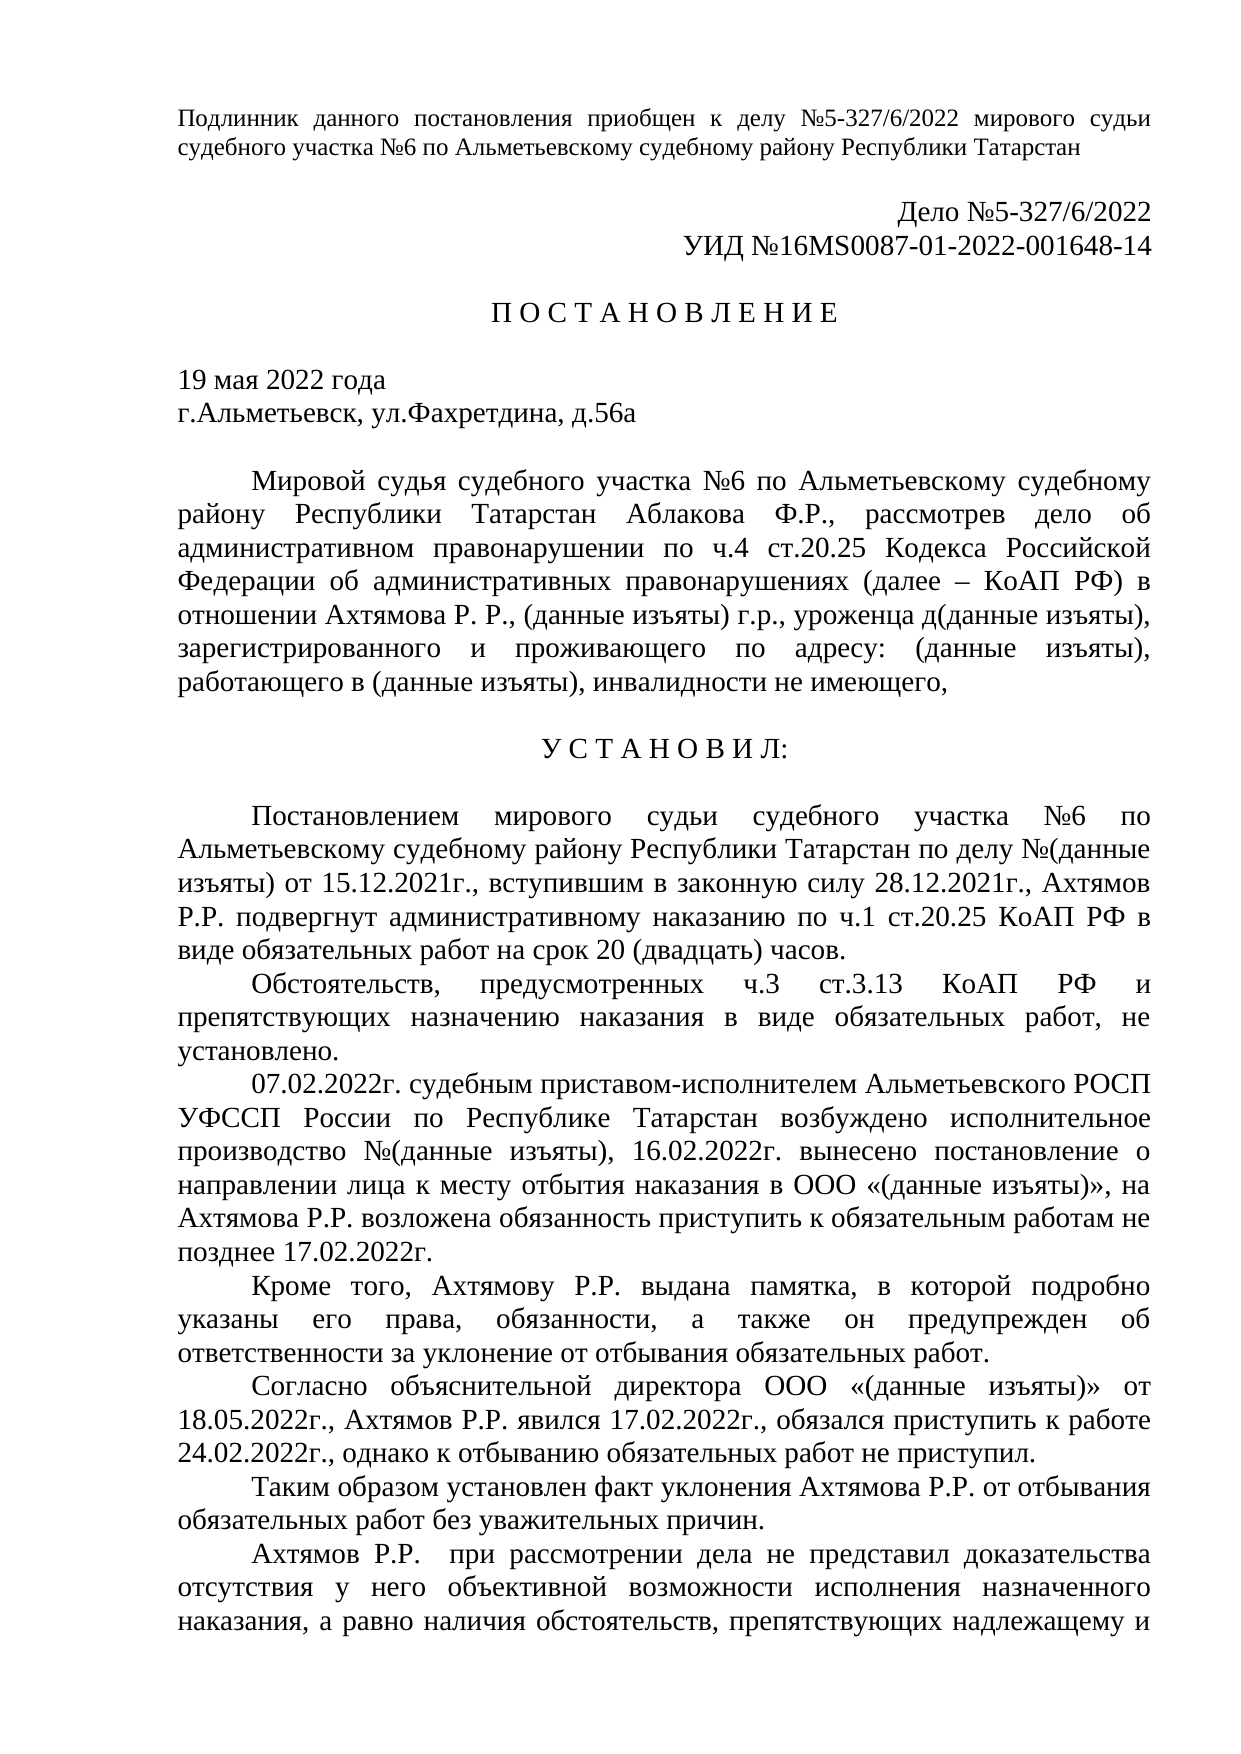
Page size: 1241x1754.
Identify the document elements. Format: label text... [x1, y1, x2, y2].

text Таким образом установлен факт уклонения Ахтямова Р.Р. от отбывания обязательных работ без уважительных причин. [177, 1469, 1152, 1536]
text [177, 1536, 1152, 1637]
text Постановлением мирового судьи судебного участка №6 по Альметьевскому судебному району Республики Татарстан по делу №(данные изъяты) от 15.12.2021г., вступившим в законную силу 28.12.2021г., Ахтямов Р.Р. подвергнут административному наказанию по ч.1 ст.20.25 КоАП РФ в виде обязательных работ на срок 20 (двадцать) часов. [177, 798, 1152, 966]
text Согласно объяснительной директора ООО «(данные изъяты)» от 18.05.2022г., Ахтямов Р.Р. явился 17.02.2022г., обязался приступить к работе 24.02.2022г., однако к отбыванию обязательных работ не приступил. [177, 1368, 1152, 1469]
text 19 мая 2022 года [177, 362, 1152, 396]
text г.Альметьевск, ул.Фахретдина, д.56а [177, 396, 1152, 429]
text Обстоятельств, предусмотренных ч.3 ст.3.13 КоАП РФ и препятствующих назначению наказания в виде обязательных работ, не установлено. [177, 966, 1152, 1066]
text Мировой судья судебного участка №6 по Альметьевскому судебному району Республики Татарстан Аблакова Ф.Р., рассмотрев дело об административном правонарушении по ч.4 ст.20.25 Кодекса Российской Федерации об административных правонарушениях (далее – КоАП РФ) в отношении Ахтямова Р. Р., (данные изъяты) г.р., уроженца д(данные изъяты), зарегистрированного и проживающего по адресу: (данные изъяты), работающего в (данные изъяты), инвалидности не имеющего, [177, 463, 1152, 697]
text Дело №5-327/6/2022 [177, 194, 1152, 228]
text 07.02.2022г. судебным приставом-исполнителем Альметьевского РОСП УФССП России по Республике Татарстан возбуждено исполнительное производство №(данные изъяты), 16.02.2022г. вынесено постановление о направлении лица к месту отбытия наказания в ООО «(данные изъяты)», на Ахтямова Р.Р. возложена обязанность приступить к обязательным работам не позднее 17.02.2022г. [177, 1066, 1152, 1268]
text У С Т А Н О В И Л: [177, 731, 1152, 764]
text Кроме того, Ахтямову Р.Р. выдана памятка, в которой подробно указаны его права, обязанности, а также он предупрежден об ответственности за уклонение от отбывания обязательных работ. [177, 1268, 1152, 1368]
text УИД №16MS0087-01-2022-001648-14 [177, 228, 1152, 261]
text Подлинник данного постановления приобщен к делу №5-327/6/2022 мирового судьи судебного участка №6 по Альметьевскому судебному району Республики Татарстан [177, 103, 1152, 161]
text П О С Т А Н О В Л Е Н И Е [177, 295, 1152, 328]
